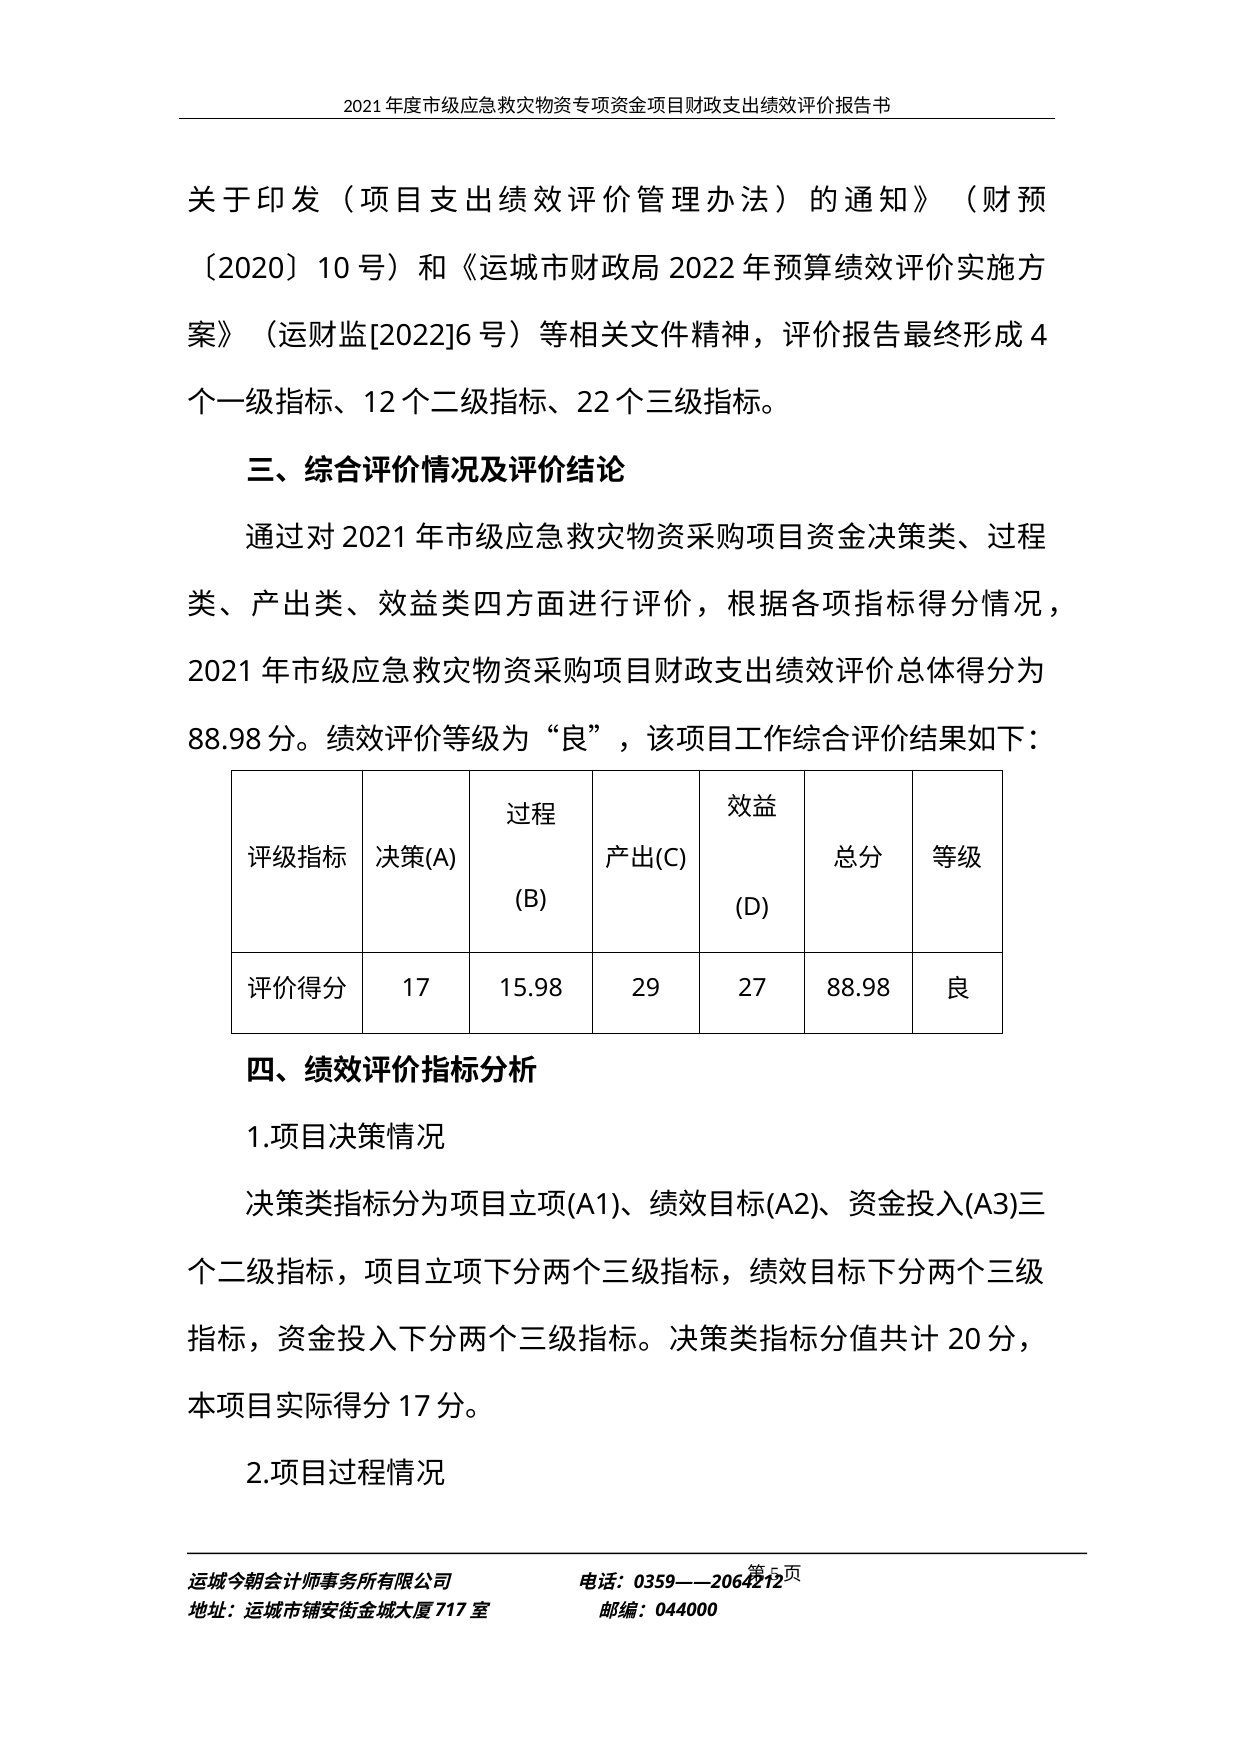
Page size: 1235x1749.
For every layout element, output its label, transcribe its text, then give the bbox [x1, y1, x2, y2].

table_header 评级指标 [232, 771, 362, 952]
table_header 产出(C) [593, 771, 699, 952]
table_header 过程 (B) [470, 771, 592, 952]
table_header 决策(A) [363, 771, 469, 952]
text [187, 164, 1047, 434]
table_cell 评价得分 [232, 953, 362, 1033]
table_cell 88.98 [805, 953, 912, 1033]
table_header 等级 [913, 771, 1002, 952]
text 三、综合评价情况及评价结论 [187, 434, 1047, 501]
table_cell 17 [363, 953, 469, 1033]
text 1.项目决策情况 [187, 1101, 1047, 1168]
text 2.项目过程情况 [187, 1437, 1047, 1505]
table_cell 15.98 [470, 953, 592, 1033]
text 决策类指标分为项目立项(A1)、绩效目标(A2)、资金投入(A3)三个二级指标，项目立项下分两个三级指标，绩效目标下分两个三级指标，资金投入下分两个三级指标。决策类指标分值共计20分，本项目实际得分17分。 [187, 1168, 1047, 1437]
text 通过对2021年市级应急救灾物资采购项目资金决策类、过程类、产出类、效益类四方面进行评价，根据各项指标得分情况，2021年市级应急救灾物资采购项目财政支出绩效评价总体得分为88.98分。绩效评价等级为“良”，该项目工作综合评价结果如下： [187, 501, 1047, 770]
table_header 效益(D) [700, 771, 804, 952]
text 四、绩效评价指标分析 [187, 1034, 1047, 1101]
table_header 总分 [805, 771, 912, 952]
table_cell 29 [593, 953, 699, 1033]
table_cell 27 [700, 953, 804, 1033]
table_cell 良 [913, 953, 1002, 1033]
